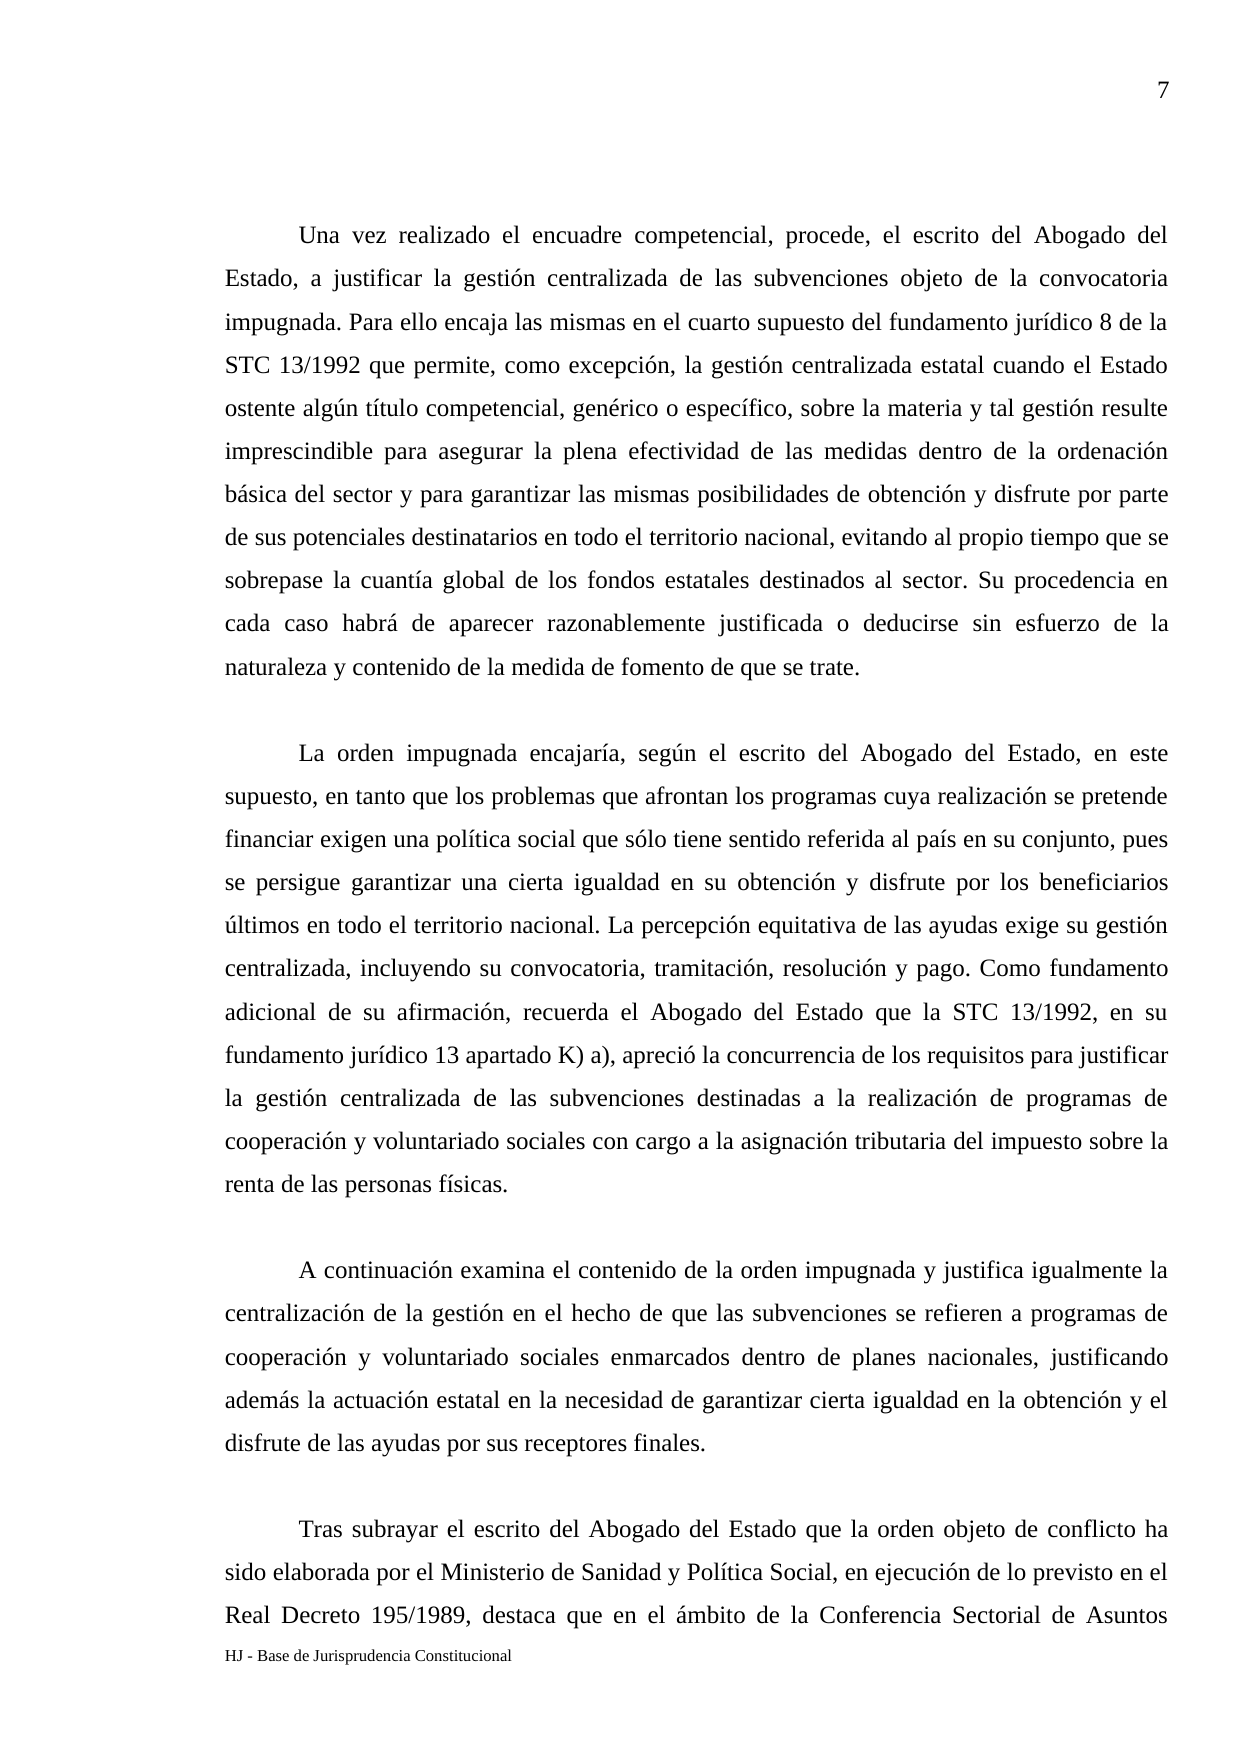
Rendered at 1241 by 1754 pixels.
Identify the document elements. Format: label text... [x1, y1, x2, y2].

text A continuación examina el contenido de la orden impugnada y justifica igualmente la centralización de la gestión en el hecho de que las subvenciones se refieren a programas de cooperación y voluntariado sociales enmarcados dentro de planes nacionales, justificando además la actuación estatal en la necesidad de garantizar cierta igualdad en la obtención y el disfrute de las ayudas por sus receptores finales. [224, 1255, 1169, 1457]
text La orden impugnada encajaría, según el escrito del Abogado del Estado, en este supuesto, en tanto que los problemas que afrontan los programas cuya realización se pretende financiar exigen una política social que sólo tiene sentido referida al país en su conjunto, pues se persigue garantizar una cierta igualdad en su obtención y disfrute por los beneficiarios últimos en todo el territorio nacional. La percepción equitativa de las ayudas exige su gestión centralizada, incluyendo su convocatoria, tramitación, resolución y pago. Como fundamento adicional de su afirmación, recuerda el Abogado del Estado que la STC 13/1992, en su fundamento jurídico 13 apartado K) a), apreció la concurrencia de los requisitos para justificar la gestión centralizada de las subvenciones destinadas a la realización de programas de cooperación y voluntariado sociales con cargo a la asignación tributaria del impuesto sobre la renta de las personas físicas. [224, 738, 1169, 1198]
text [224, 1514, 1169, 1629]
text Una vez realizado el encuadre competencial, procede, el escrito del Abogado del Estado, a justificar la gestión centralizada de las subvenciones objeto de la convocatoria impugnada. Para ello encaja las mismas en el cuarto supuesto del fundamento jurídico 8 de la STC 13/1992 que permite, como excepción, la gestión centralizada estatal cuando el Estado ostente algún título competencial, genérico o específico, sobre la materia y tal gestión resulte imprescindible para asegurar la plena efectividad de las medidas dentro de la ordenación básica del sector y para garantizar las mismas posibilidades de obtención y disfrute por parte de sus potenciales destinatarios en todo el territorio nacional, evitando al propio tiempo que se sobrepase la cuantía global de los fondos estatales destinados al sector. Su procedencia en cada caso habrá de aparecer razonablemente justificada o deducirse sin esfuerzo de la naturaleza y contenido de la medida de fomento de que se trate. [224, 220, 1169, 680]
